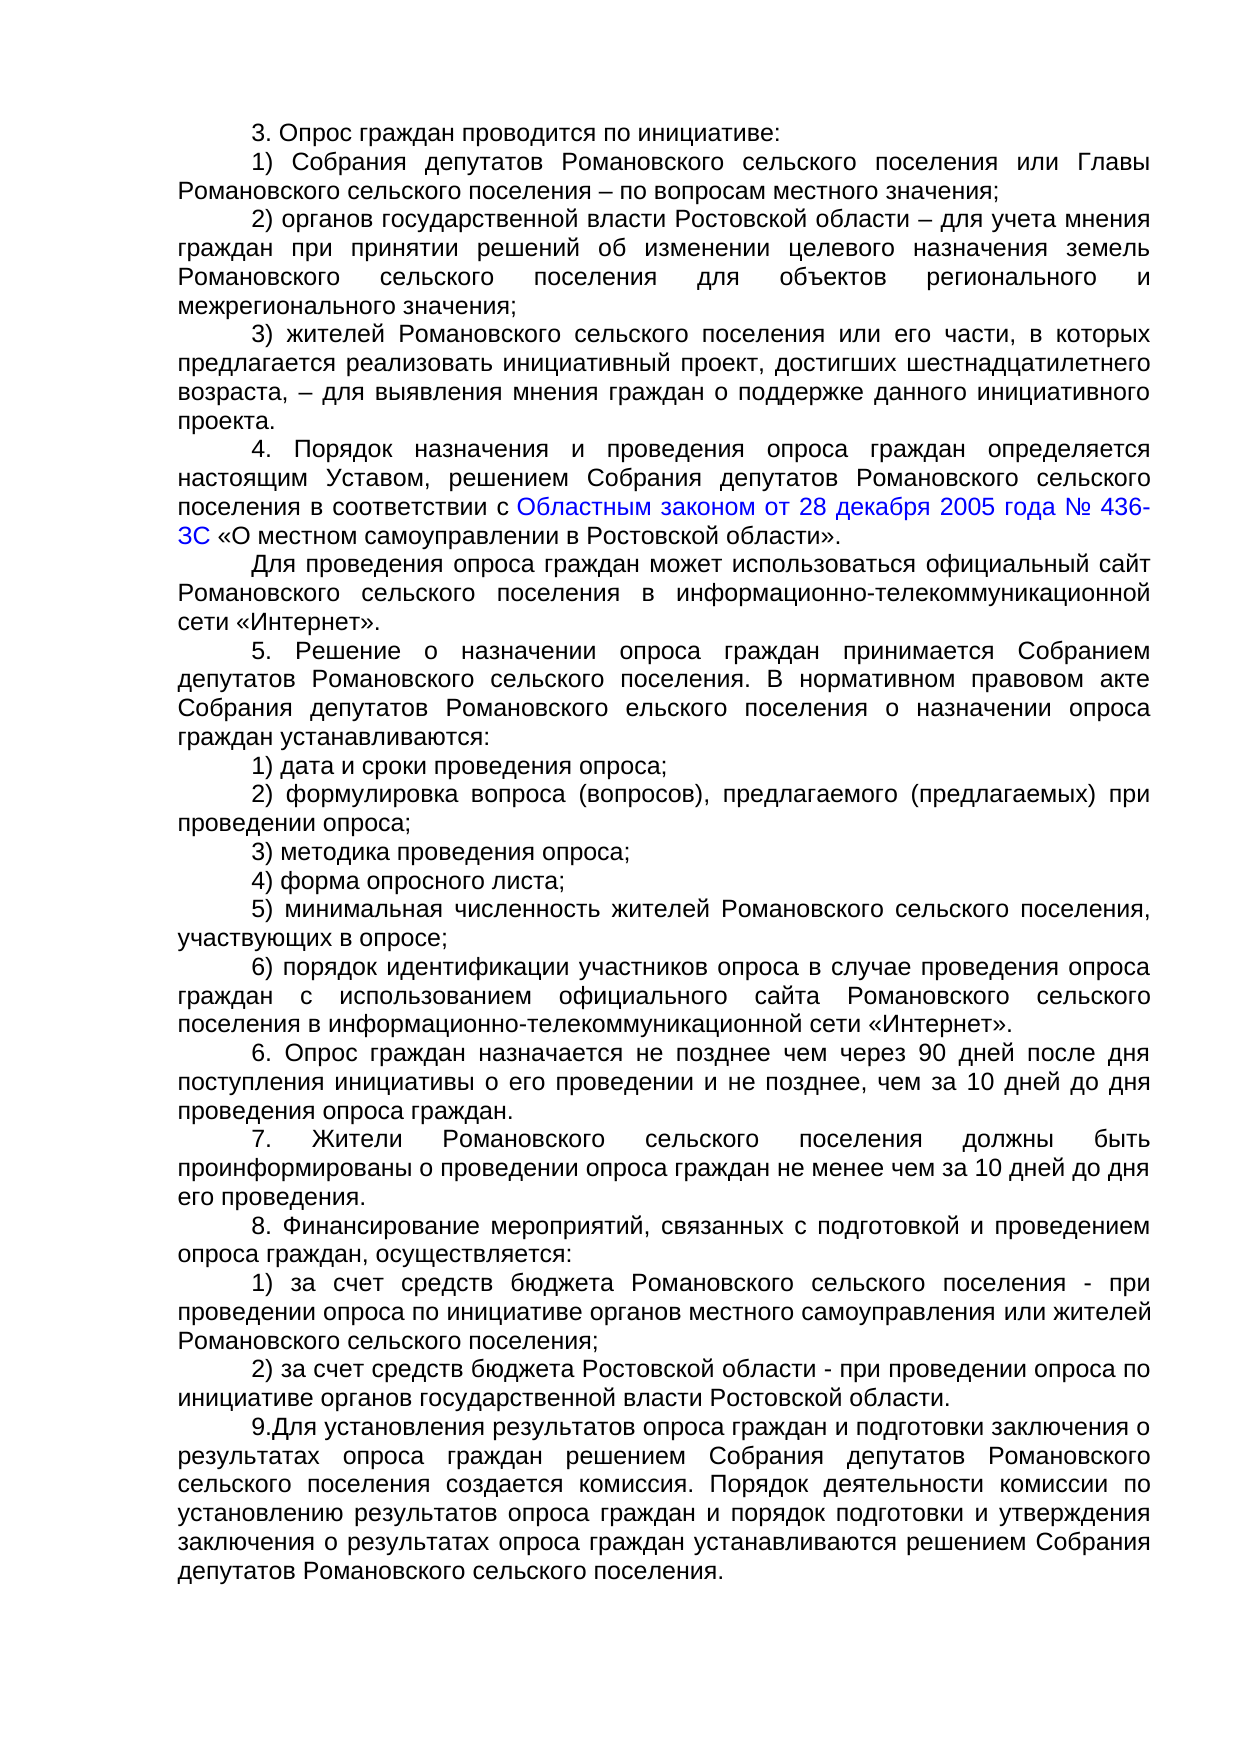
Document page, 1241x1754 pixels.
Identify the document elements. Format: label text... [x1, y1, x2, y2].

text 8. Финансирование мероприятий, связанных с подготовкой и проведением опроса граждан, осуществляется: [177, 1211, 1152, 1268]
text 1) дата и сроки проведения опроса; [177, 751, 1152, 779]
text 5. Решение о назначении опроса граждан принимается Собранием депутатов Романовского сельского поселения. В нормативном правовом акте Собрания депутатов Романовского ельского поселения о назначении опроса граждан устанавливаются: [177, 636, 1152, 751]
text 4) форма опросного листа; [177, 866, 1152, 894]
text 2) за счет средств бюджета Ростовской области - при проведении опроса по инициативе органов государственной власти Ростовской области. [177, 1354, 1152, 1412]
text 6. Опрос граждан назначается не позднее чем через 90 дней после дня поступления инициативы о его проведении и не позднее, чем за 10 дней до дня проведения опроса граждан. [177, 1038, 1152, 1124]
text 2) формулировка вопроса (вопросов), предлагаемого (предлагаемых) при проведении опроса; [177, 779, 1152, 837]
text 3) жителей Романовского сельского поселения или его части, в которых предлагается реализовать инициативный проект, достигших шестнадцатилетнего возраста, – для выявления мнения граждан о поддержке данного инициативного проекта. [177, 319, 1152, 434]
text 9.Для установления результатов опроса граждан и подготовки заключения о результатах опроса граждан решением Собрания депутатов Романовского сельского поселения создается комиссия. Порядок деятельности комиссии по установлению результатов опроса граждан и порядок подготовки и утверждения заключения о результатах опроса граждан устанавливаются решением Собрания депутатов Романовского сельского поселения. [177, 1412, 1152, 1584]
text 5) минимальная численность жителей Романовского сельского поселения, участвующих в опросе; [177, 894, 1152, 952]
text 1) Собрания депутатов Романовского сельского поселения или Главы Романовского сельского поселения – по вопросам местного значения; [177, 147, 1152, 204]
text 4. Порядок назначения и проведения опроса граждан определяется настоящим Уставом, решением Собрания депутатов Романовского сельского поселения в соответствии с Областным законом от 28 декабря 2005 года № 436-ЗС «О местном самоуправлении в Ростовской области». [177, 434, 1152, 549]
text 2) органов государственной власти Ростовской области – для учета мнения граждан при принятии решений об изменении целевого назначения земель Романовского сельского поселения для объектов регионального и межрегионального значения; [177, 204, 1152, 319]
text Для проведения опроса граждан может использоваться официальный сайт Романовского сельского поселения в информационно-телекоммуникационной сети «Интернет». [177, 549, 1152, 636]
text 6) порядок идентификации участников опроса в случае проведения опроса граждан с использованием официального сайта Романовского сельского поселения в информационно-телекоммуникационной сети «Интернет». [177, 952, 1152, 1038]
text 7. Жители Романовского сельского поселения должны быть проинформированы о проведении опроса граждан не менее чем за 10 дней до дня его проведения. [177, 1124, 1152, 1211]
text 3) методика проведения опроса; [177, 837, 1152, 866]
text 3. Опрос граждан проводится по инициативе: [177, 118, 1152, 147]
text 1) за счет средств бюджета Романовского сельского поселения - при проведении опроса по инициативе органов местного самоуправления или жителей Романовского сельского поселения; [177, 1268, 1152, 1354]
